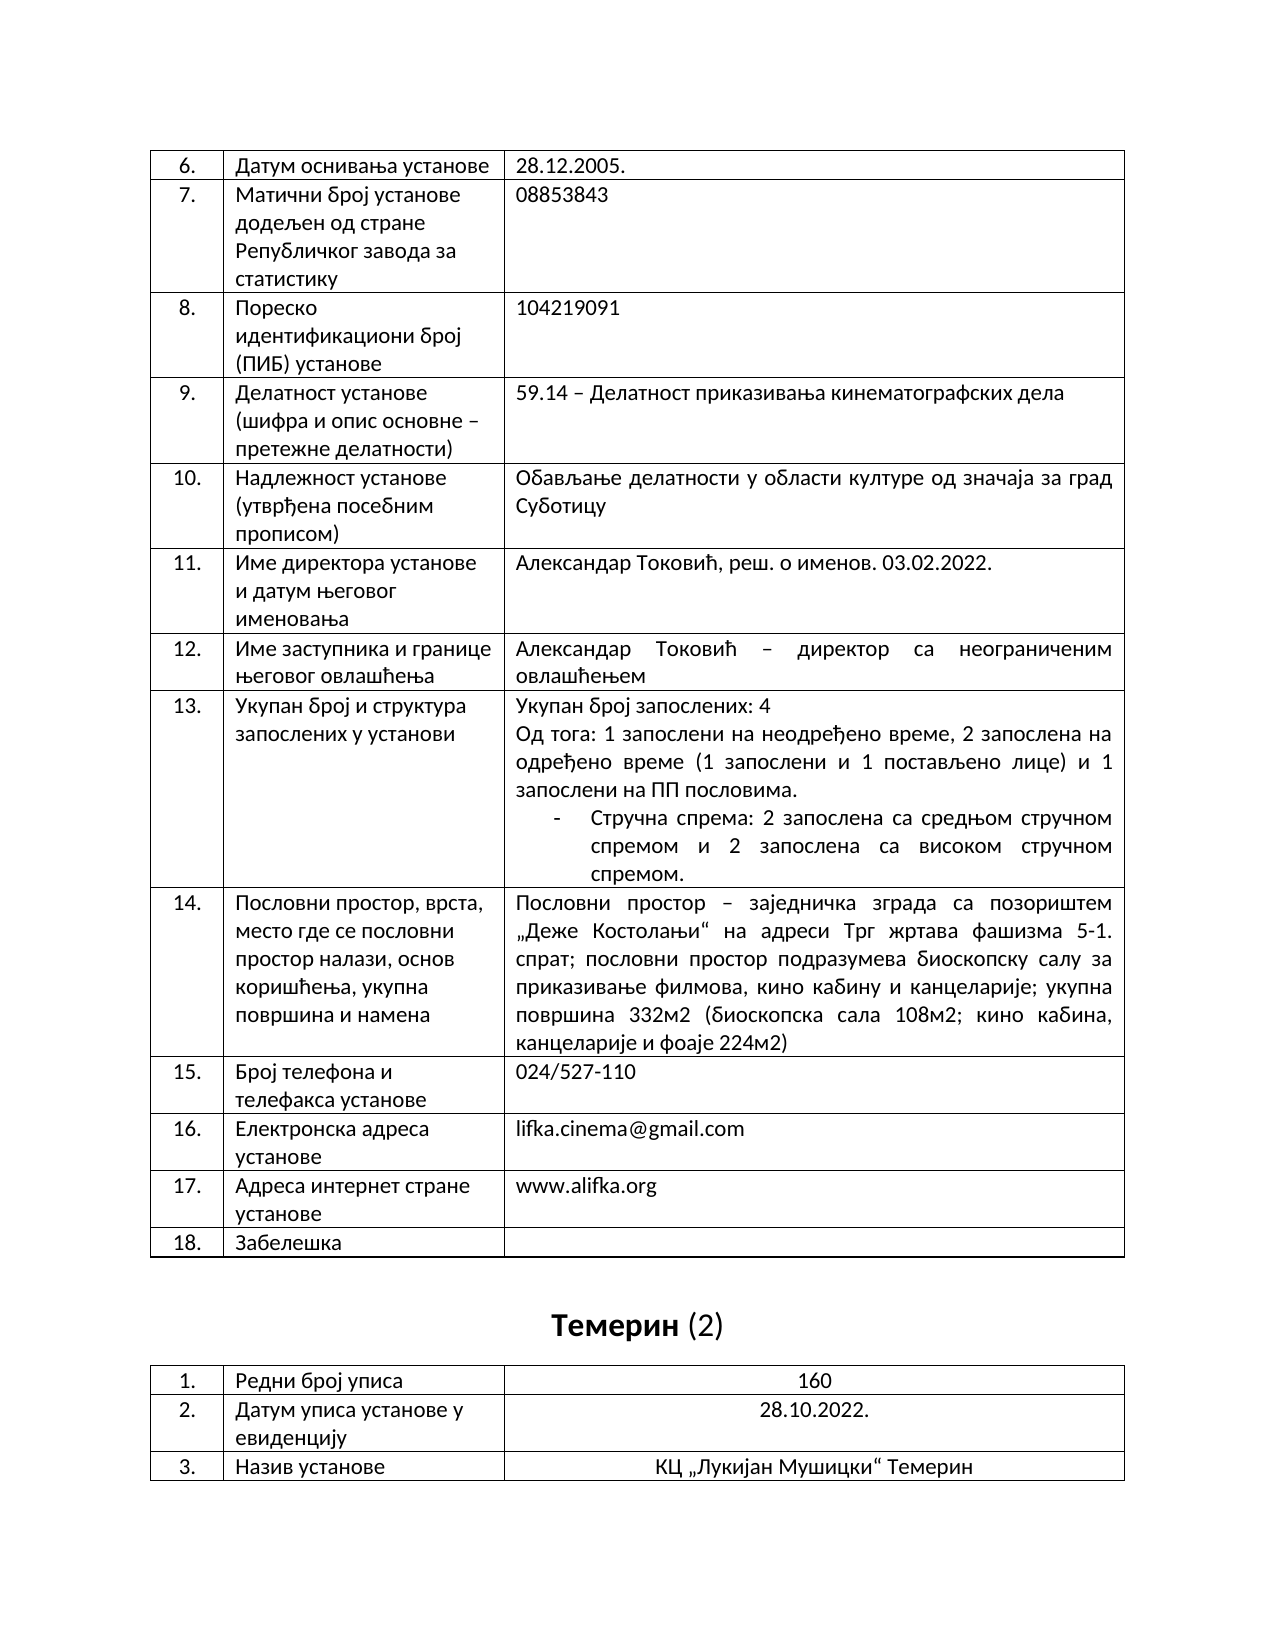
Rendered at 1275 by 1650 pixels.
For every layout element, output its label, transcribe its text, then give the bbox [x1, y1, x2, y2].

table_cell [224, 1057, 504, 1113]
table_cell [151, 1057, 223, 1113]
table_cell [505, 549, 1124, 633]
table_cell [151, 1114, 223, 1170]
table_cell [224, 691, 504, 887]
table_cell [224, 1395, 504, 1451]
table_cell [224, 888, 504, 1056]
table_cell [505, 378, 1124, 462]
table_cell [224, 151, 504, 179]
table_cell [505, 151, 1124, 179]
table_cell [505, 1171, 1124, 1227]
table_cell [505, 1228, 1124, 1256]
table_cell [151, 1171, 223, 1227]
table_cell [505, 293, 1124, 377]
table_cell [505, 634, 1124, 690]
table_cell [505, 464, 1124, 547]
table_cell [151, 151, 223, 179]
text Темерин (2) [150, 1304, 1125, 1345]
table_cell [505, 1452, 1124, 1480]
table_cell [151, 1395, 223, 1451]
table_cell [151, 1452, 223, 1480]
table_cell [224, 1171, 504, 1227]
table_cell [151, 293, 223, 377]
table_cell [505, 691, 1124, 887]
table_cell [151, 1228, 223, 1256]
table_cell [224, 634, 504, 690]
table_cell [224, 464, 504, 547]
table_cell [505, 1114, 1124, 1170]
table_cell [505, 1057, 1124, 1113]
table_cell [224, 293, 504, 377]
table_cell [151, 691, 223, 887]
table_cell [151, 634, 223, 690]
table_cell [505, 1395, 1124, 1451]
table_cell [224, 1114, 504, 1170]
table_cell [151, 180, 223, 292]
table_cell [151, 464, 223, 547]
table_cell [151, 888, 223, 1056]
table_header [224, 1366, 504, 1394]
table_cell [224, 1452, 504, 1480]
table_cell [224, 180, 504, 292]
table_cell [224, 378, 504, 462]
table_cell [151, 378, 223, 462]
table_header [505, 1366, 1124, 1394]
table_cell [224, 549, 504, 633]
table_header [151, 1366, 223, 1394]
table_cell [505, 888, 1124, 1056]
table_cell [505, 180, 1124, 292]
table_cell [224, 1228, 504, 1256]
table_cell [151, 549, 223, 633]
